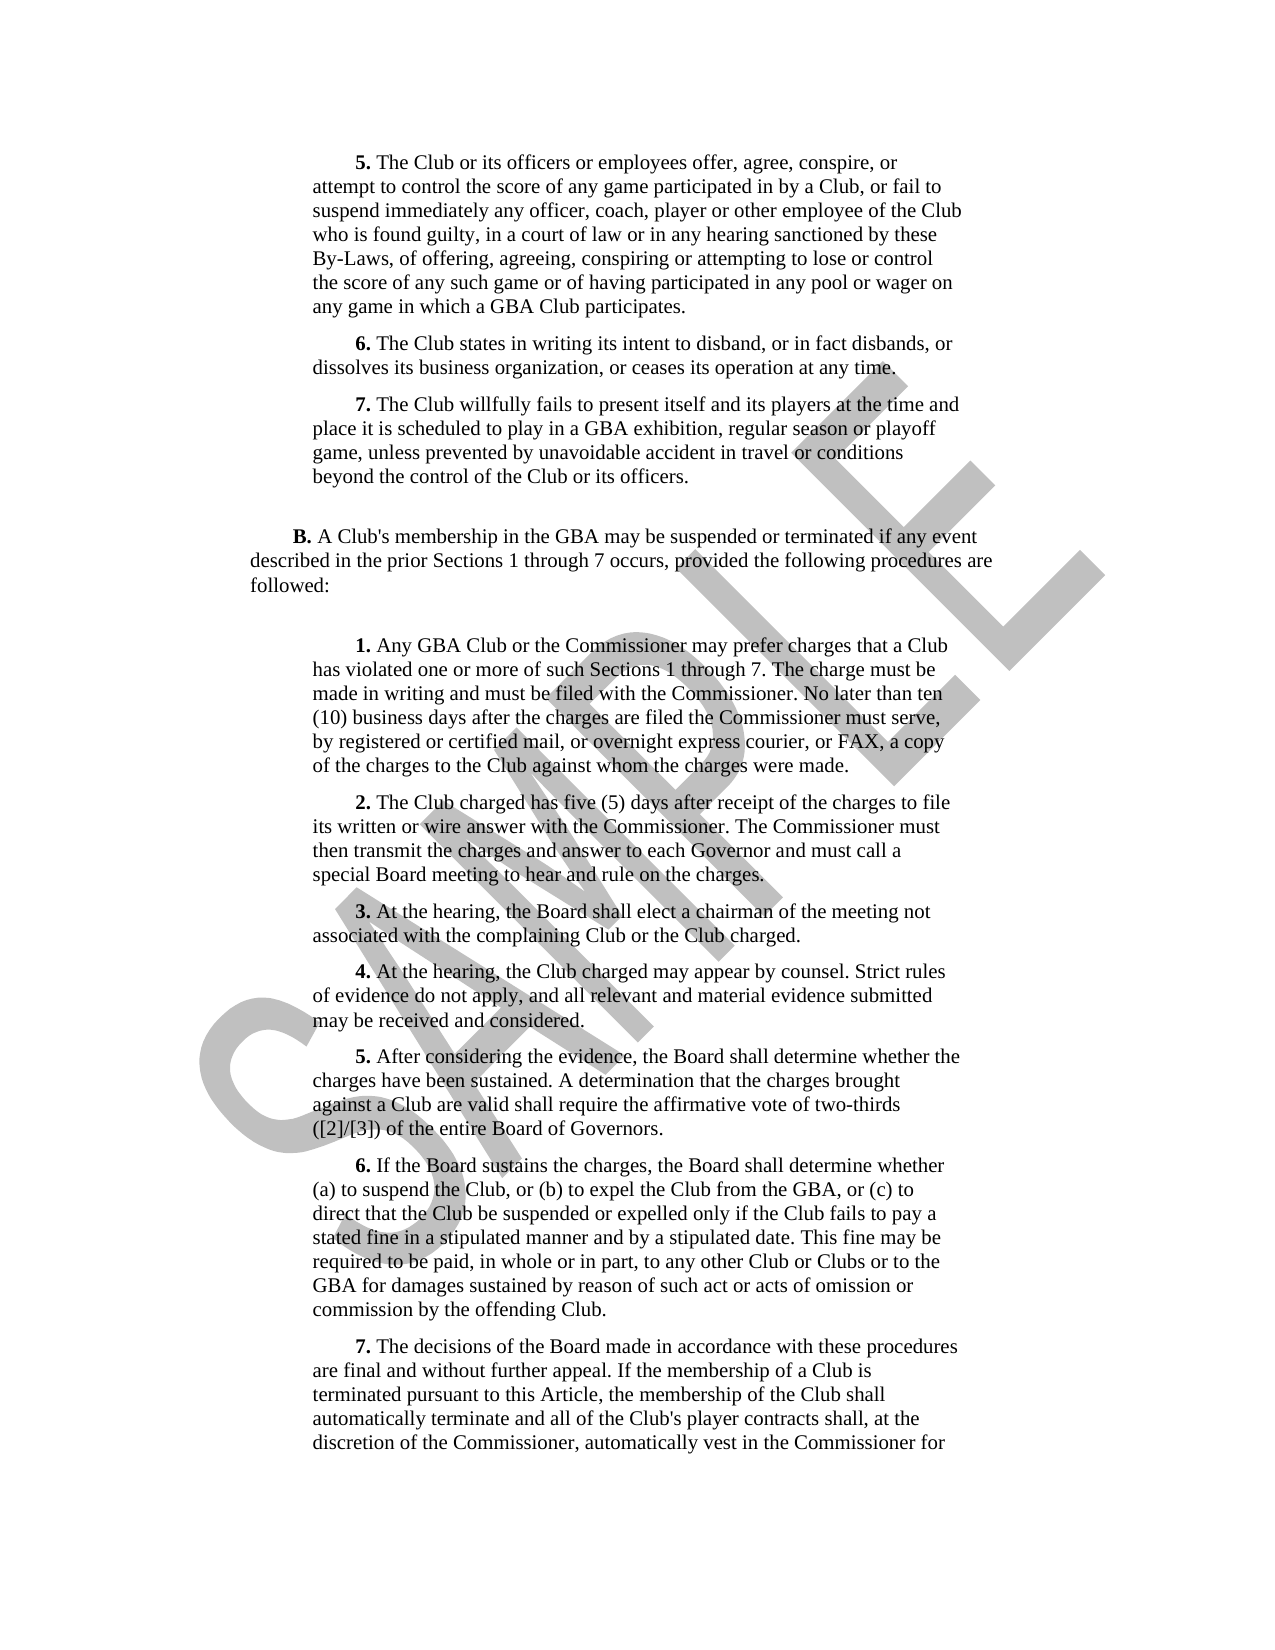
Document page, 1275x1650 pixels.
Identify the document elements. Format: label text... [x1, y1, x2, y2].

text 7. The Club willfully fails to present itself and its players at the time and place it is scheduled to play in a GBA exhibition, regular season or playoff game, unless prevented by unavoidable accident in travel or conditions beyond the control of the Club or its officers. [312, 392, 962, 488]
text B. A Club's membership in the GBA may be suspended or terminated if any event described in the prior Sections 1 through 7 occurs, provided the following procedures are followed: [250, 524, 1025, 597]
text 5. The Club or its officers or employees offer, agree, conspire, or attempt to control the score of any game participated in by a Club, or fail to suspend immediately any officer, coach, player or other employee of the Club who is found guilty, in a court of law or in any hearing sanctioned by these By-Laws, of offering, agreeing, conspiring or attempting to lose or control the score of any such game or of having participated in any pool or wager on any game in which a GBA Club participates. [312, 150, 962, 318]
text 5. After considering the evidence, the Board shall determine whether the charges have been sustained. A determination that the charges brought against a Club are valid shall require the affirmative vote of two-thirds ([2]/[3]) of the entire Board of Governors. [312, 1044, 962, 1140]
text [312, 1334, 962, 1454]
text 4. At the hearing, the Club charged may appear by counsel. Strict rules of evidence do not apply, and all relevant and material evidence submitted may be received and considered. [312, 959, 962, 1032]
text 6. The Club states in writing its intent to disband, or in fact disbands, or dissolves its business organization, or ceases its operation at any time. [312, 331, 962, 379]
text 3. At the hearing, the Board shall elect a chairman of the meeting not associated with the complaining Club or the Club charged. [312, 899, 962, 947]
text 2. The Club charged has five (5) days after receipt of the charges to file its written or wire answer with the Commissioner. The Commissioner must then transmit the charges and answer to each Governor and must call a special Board meeting to hear and rule on the charges. [312, 790, 962, 886]
text 6. If the Board sustains the charges, the Board shall determine whether (a) to suspend the Club, or (b) to expel the Club from the GBA, or (c) to direct that the Club be suspended or expelled only if the Club fails to pay a stated fine in a stipulated manner and by a stipulated date. This fine may be required to be paid, in whole or in part, to any other Club or Clubs or to the GBA for damages sustained by reason of such act or acts of omission or commission by the offending Club. [312, 1153, 962, 1321]
text 1. Any GBA Club or the Commissioner may prefer charges that a Club has violated one or more of such Sections 1 through 7. The charge must be made in writing and must be filed with the Commissioner. No later than ten (10) business days after the charges are filed the Commissioner must serve, by registered or certified mail, or overnight express courier, or FAX, a copy of the charges to the Club against whom the charges were made. [312, 633, 962, 777]
